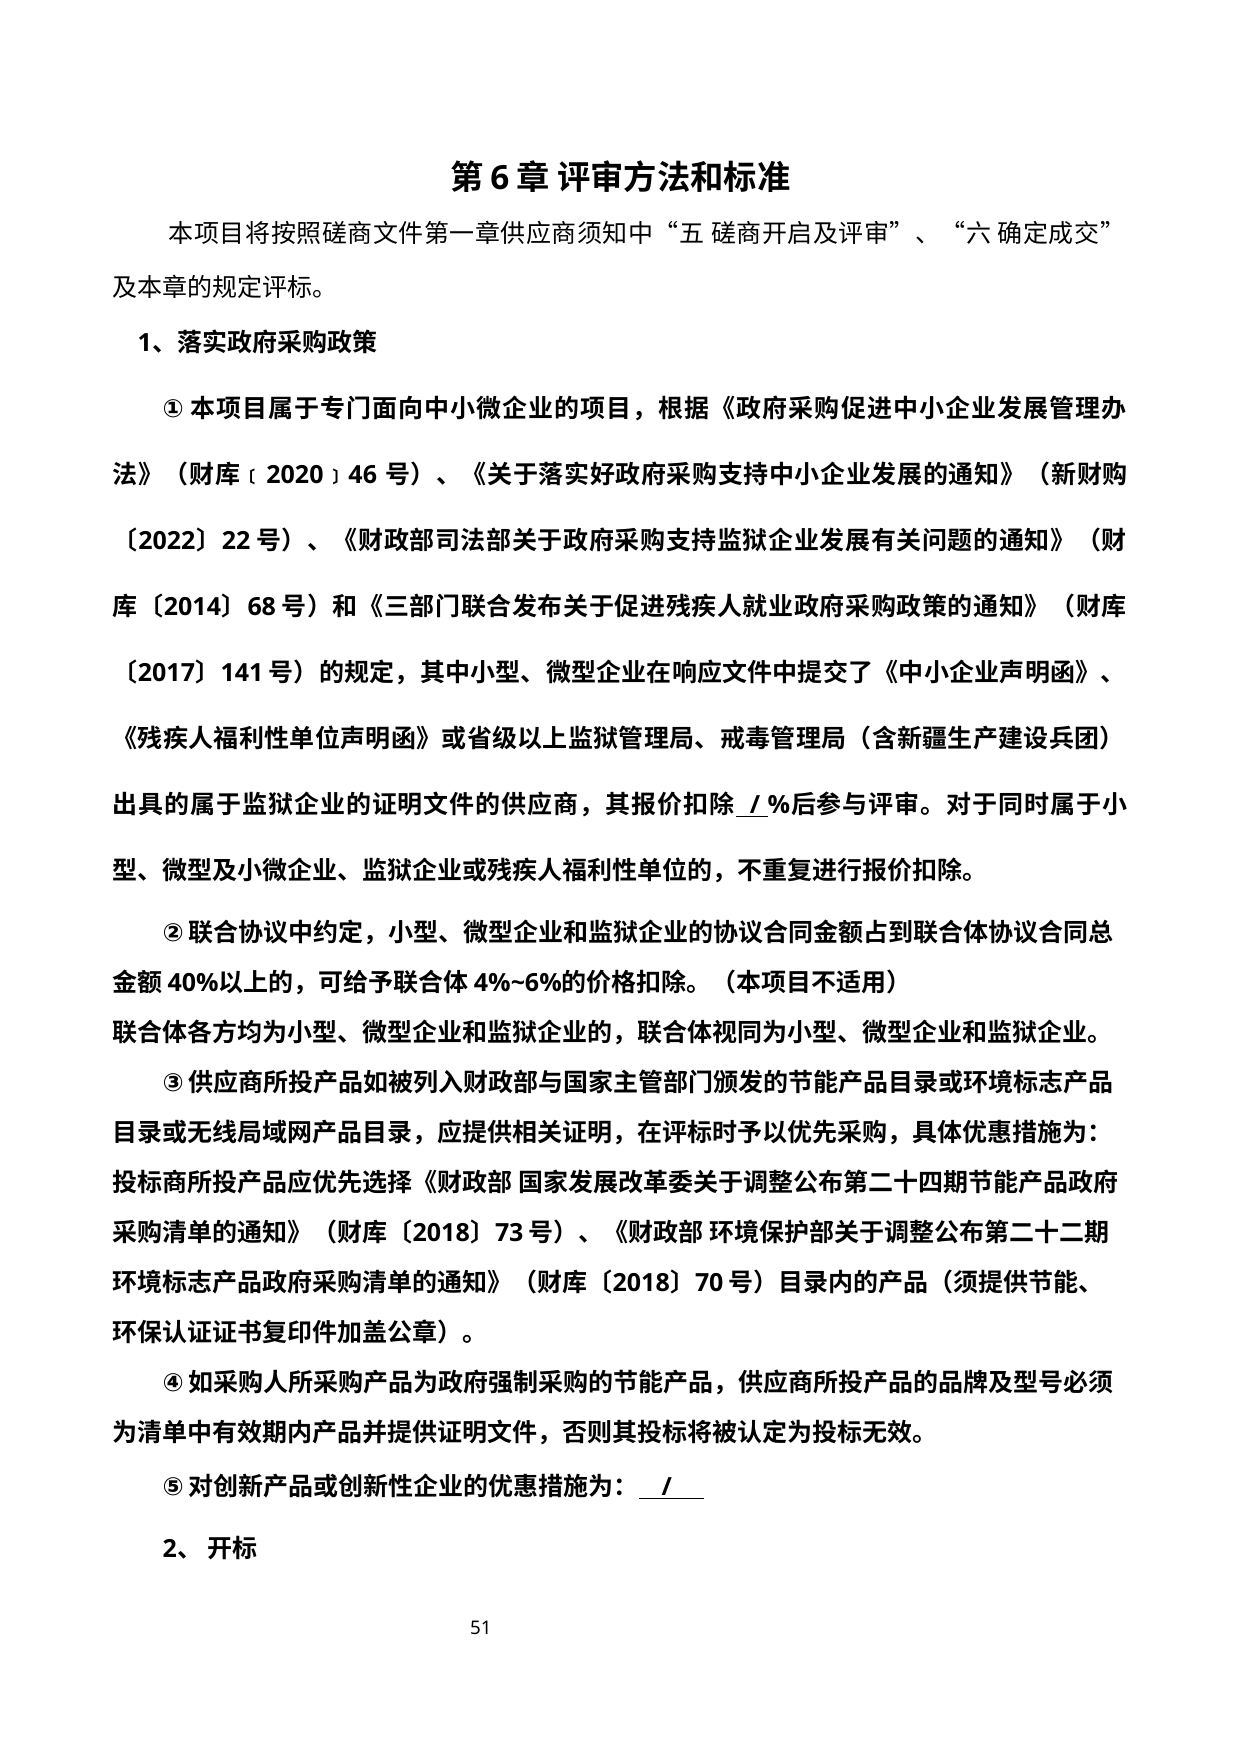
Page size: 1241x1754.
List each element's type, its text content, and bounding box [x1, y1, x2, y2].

text 联合体各方均为小型、微型企业和监狱企业的，联合体视同为小型、微型企业和监狱企业。 [112, 1002, 1128, 1052]
subtitle 第6章 评审方法和标准 [112, 151, 1128, 199]
text ⑤对创新产品或创新性企业的优惠措施为： / [112, 1452, 1128, 1518]
text ③供应商所投产品如被列入财政部与国家主管部门颁发的节能产品目录或环境标志产品目录或无线局域网产品目录，应提供相关证明，在评标时予以优先采购，具体优惠措施为： 投标商所投产品应优先选择《财政部 国家发展改革委关于调整公布第二十四期节能产品政府采购清单的通知》（财库〔2018〕73号）、《财政部 环境保护部关于调整公布第二十二期环境标志产品政府采购清单的通知》（财库〔2018〕70号）目录内的产品（须提供节能、环保认证证书复印件加盖公章）。 [112, 1052, 1128, 1352]
text 本项目将按照磋商文件第一章供应商须知中“五 磋商开启及评审”、“六 确定成交”及本章的规定评标。 [112, 199, 1128, 307]
text 1、落实政府采购政策 [112, 307, 1128, 373]
text ②联合协议中约定，小型、微型企业和监狱企业的协议合同金额占到联合体协议合同总金额40%以上的，可给予联合体4%~6%的价格扣除。（本项目不适用） [112, 902, 1128, 1002]
text 2、 开标 [112, 1518, 1128, 1568]
text ①本项目属于专门面向中小微企业的项目，根据《政府采购促进中小企业发展管理办法》（财库﹝2020﹞46 号）、《关于落实好政府采购支持中小企业发展的通知》（新财购 〔2022〕22号）、《财政部司法部关于政府采购支持监狱企业发展有关问题的通知》（财库〔2014〕68号）和《三部门联合发布关于促进残疾人就业政府采购政策的通知》（财库〔2017〕141号）的规定，其中小型、微型企业在响应文件中提交了《中小企业声明函》、《残疾人福利性单位声明函》或省级以上监狱管理局、戒毒管理局（含新疆生产建设兵团）出具的属于监狱企业的证明文件的供应商，其报价扣除 / %后参与评审。对于同时属于小型、微型及小微企业、监狱企业或残疾人福利性单位的，不重复进行报价扣除。 [112, 373, 1128, 902]
text ④如采购人所采购产品为政府强制采购的节能产品，供应商所投产品的品牌及型号必须为清单中有效期内产品并提供证明文件，否则其投标将被认定为投标无效。 [112, 1352, 1128, 1452]
